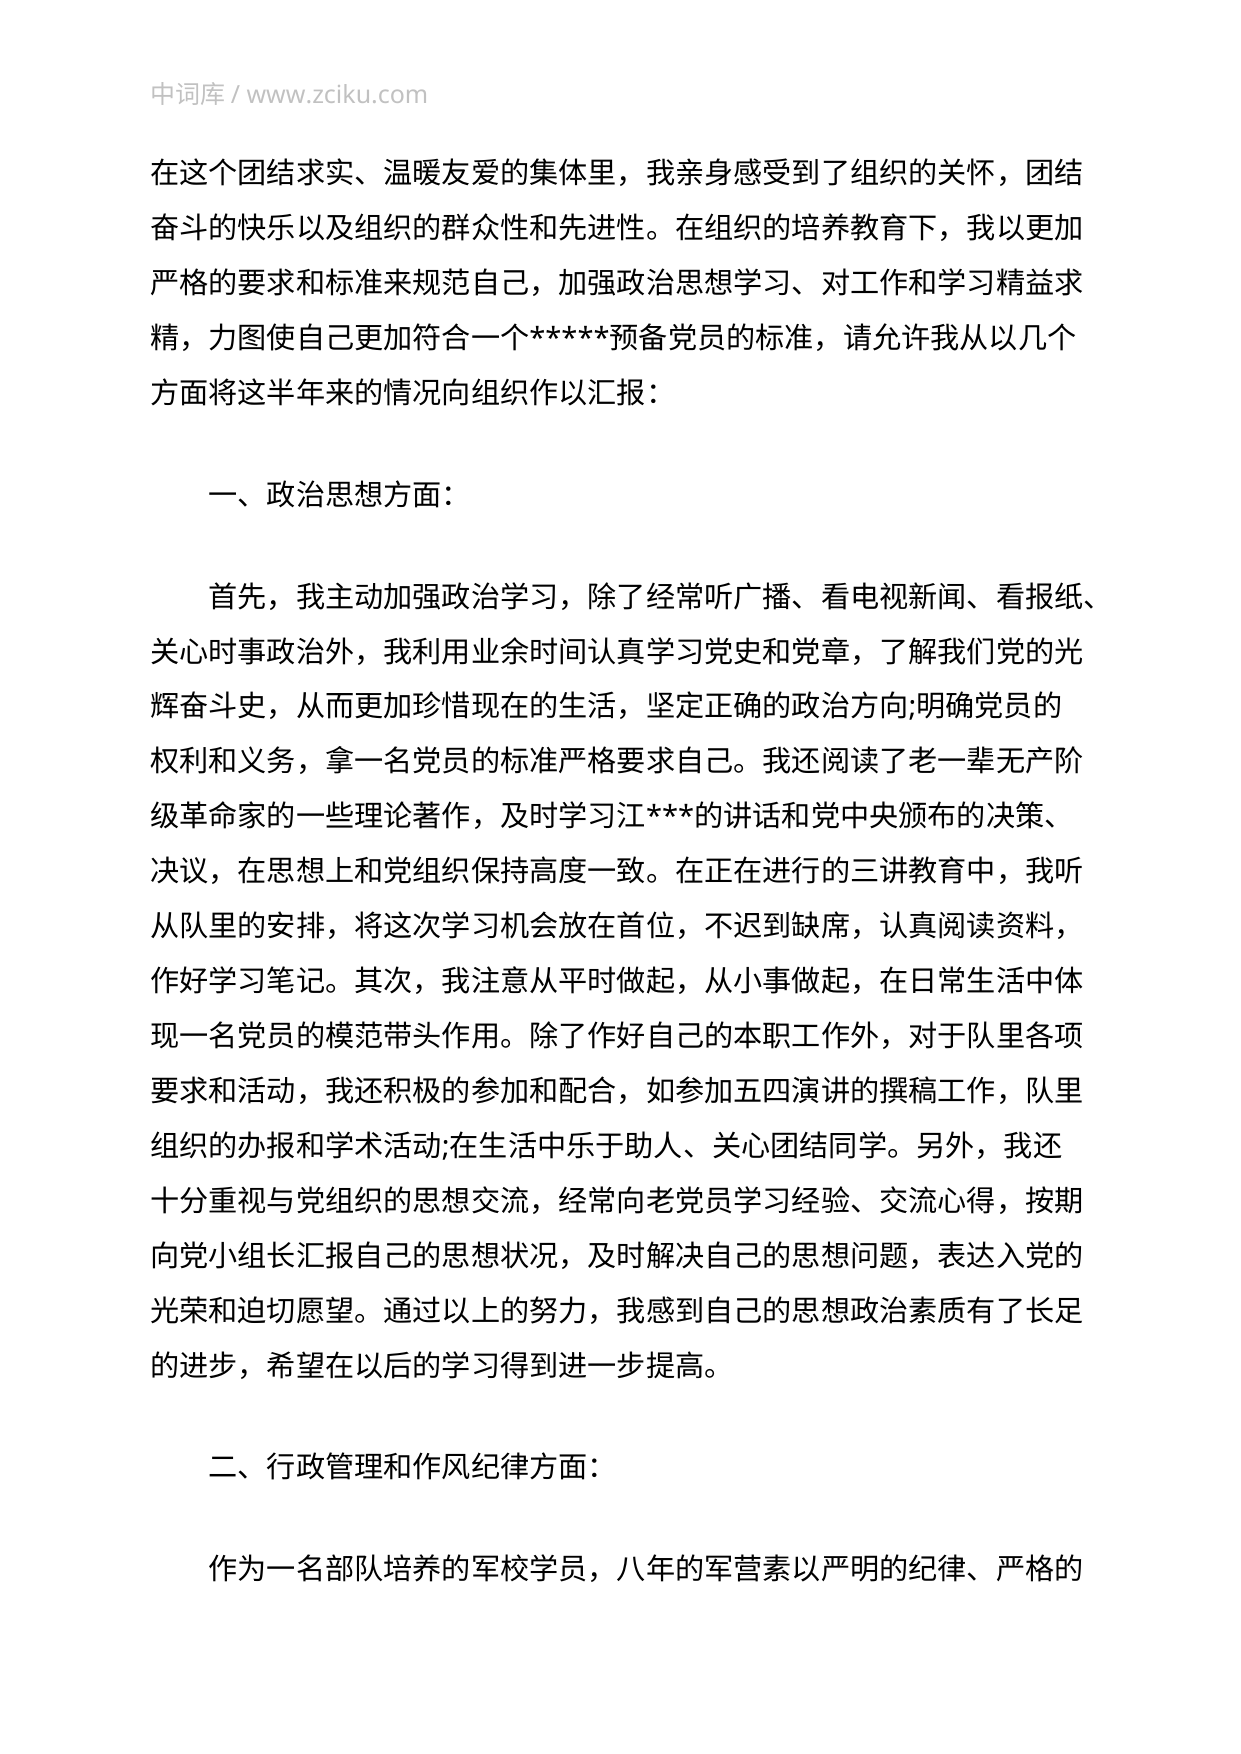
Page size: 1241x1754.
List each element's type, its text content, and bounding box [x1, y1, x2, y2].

text 二、行政管理和作风纪律方面： [150, 1444, 1090, 1486]
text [150, 150, 1090, 412]
text 一、政治思想方面： [150, 471, 1090, 514]
text 首先，我主动加强政治学习，除了经常听广播、看电视新闻、看报纸、关心时事政治外，我利用业余时间认真学习党史和党章，了解我们党的光辉奋斗史，从而更加珍惜现在的生活，坚定正确的政治方向;明确党员的权利和义务，拿一名党员的标准严格要求自己。我还阅读了老一辈无产阶级革命家的一些理论著作，及时学习江***的讲话和党中央颁布的决策、决议，在思想上和党组织保持高度一致。在正在进行的三讲教育中，我听从队里的安排，将这次学习机会放在首位，不迟到缺席，认真阅读资料，作好学习笔记。其次，我注意从平时做起，从小事做起，在日常生活中体现一名党员的模范带头作用。除了作好自己的本职工作外，对于队里各项要求和活动，我还积极的参加和配合，如参加五四演讲的撰稿工作，队里组织的办报和学术活动;在生活中乐于助人、关心团结同学。另外，我还十分重视与党组织的思想交流，经常向老党员学习经验、交流心得，按期向党小组长汇报自己的思想状况，及时解决自己的思想问题，表达入党的光荣和迫切愿望。通过以上的努力，我感到自己的思想政治素质有了长足的进步，希望在以后的学习得到进一步提高。 [150, 573, 1090, 1384]
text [150, 1546, 1090, 1588]
